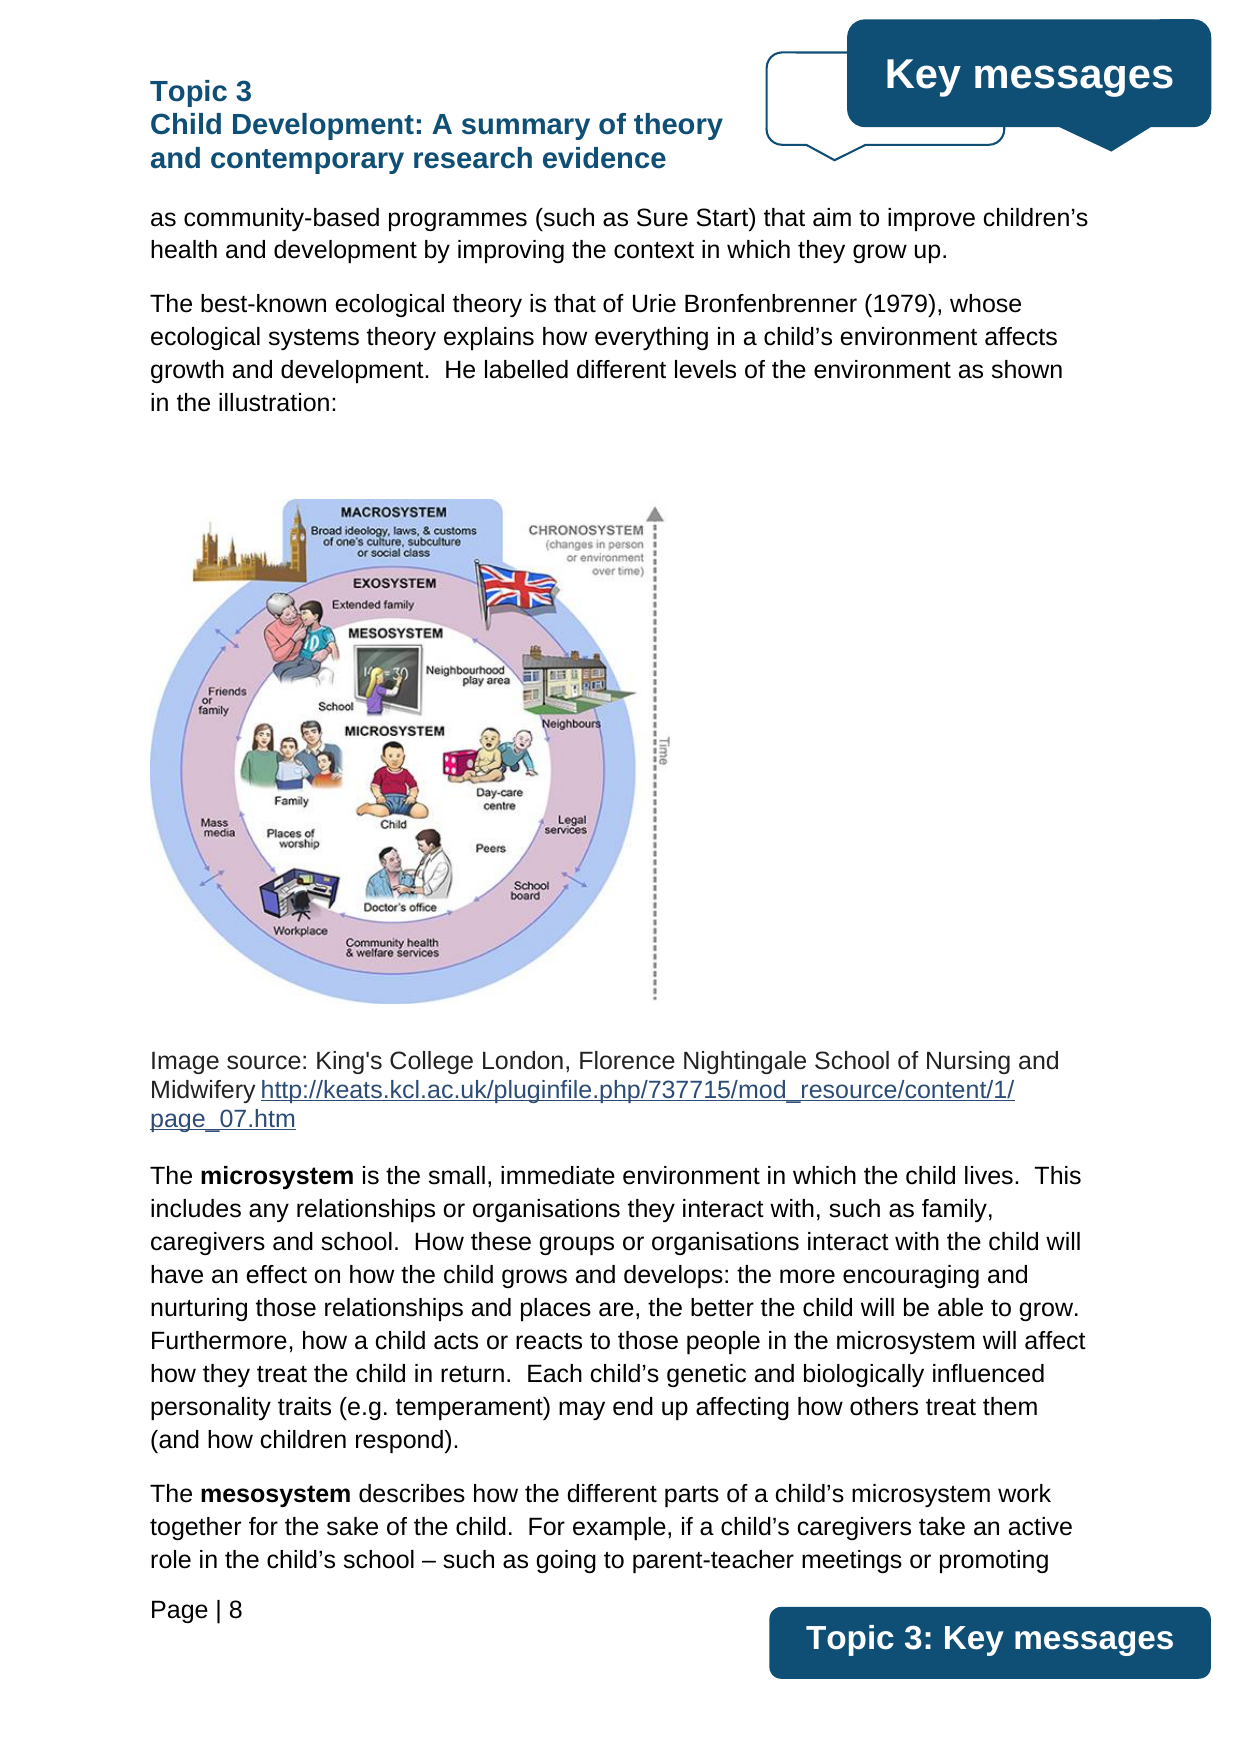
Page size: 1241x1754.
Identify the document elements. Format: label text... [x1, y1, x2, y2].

text The best-known ecological theory is that of Urie Bronfenbrenner (1979), whose ecological systems theory explains how everything in a child’s environment affects growth and development. He labelled different levels of the environment as shown in the illustration: [150, 289, 1090, 417]
picture [150, 499, 671, 1004]
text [150, 1479, 1090, 1574]
text The microsystem is the small, immediate environment in which the child lives. This includes any relationships or organisations they interact with, such as family, caregivers and school. How these groups or organisations interact with the child will have an effect on how the child grows and develops: the more encouraging and nurturing those relationships and places are, the better the child will be able to grow. Furthermore, how a child acts or reacts to those people in the microsystem will affect how they treat the child in return. Each child’s genetic and biologically influenced personality traits (e.g. temperament) may end up affecting how others treat them (and how children respond). [150, 1161, 1090, 1454]
text Image source: King's College London, Florence Nightingale School of Nursing and Midwifery http://keats.kcl.ac.uk/pluginfile.php/737715/mod_resource/content/1/page_07.htm [150, 1046, 1090, 1132]
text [150, 202, 1090, 264]
